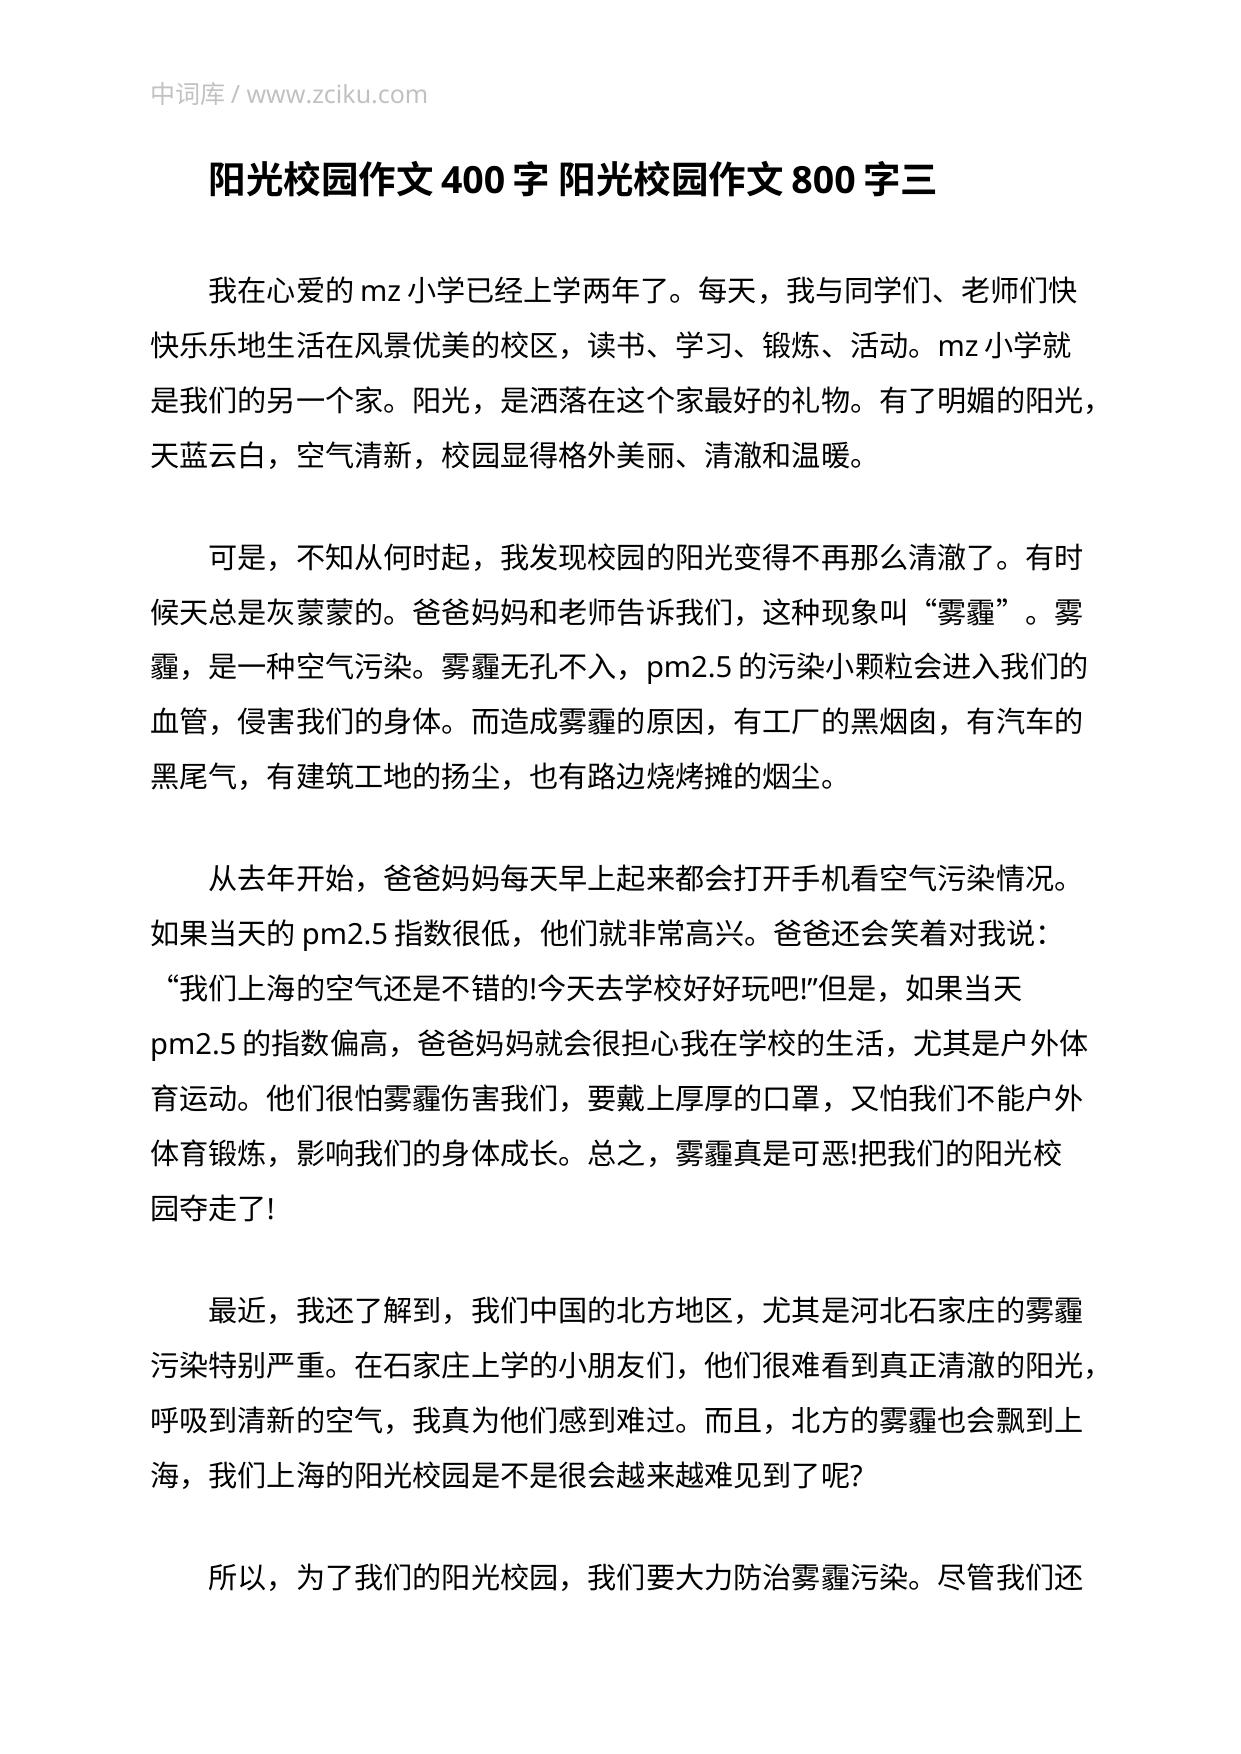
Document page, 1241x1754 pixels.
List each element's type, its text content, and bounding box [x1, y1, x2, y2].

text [150, 1554, 1090, 1596]
text 最近，我还了解到，我们中国的北方地区，尤其是河北石家庄的雾霾污染特别严重。在石家庄上学的小朋友们，他们很难看到真正清澈的阳光，呼吸到清新的空气，我真为他们感到难过。而且，北方的雾霾也会飘到上海，我们上海的阳光校园是不是很会越来越难见到了呢? [150, 1287, 1090, 1494]
text 我在心爱的mz小学已经上学两年了。每天，我与同学们、老师们快快乐乐地生活在风景优美的校区，读书、学习、锻炼、活动。mz小学就是我们的另一个家。阳光，是洒落在这个家最好的礼物。有了明媚的阳光，天蓝云白，空气清新，校园显得格外美丽、清澈和温暖。 [150, 268, 1090, 475]
text 可是，不知从何时起，我发现校园的阳光变得不再那么清澈了。有时候天总是灰蒙蒙的。爸爸妈妈和老师告诉我们，这种现象叫“雾霾”。雾霾，是一种空气污染。雾霾无孔不入，pm2.5的污染小颗粒会进入我们的血管，侵害我们的身体。而造成雾霾的原因，有工厂的黑烟囱，有汽车的黑尾气，有建筑工地的扬尘，也有路边烧烤摊的烟尘。 [150, 534, 1090, 796]
text 阳光校园作文400字 阳光校园作文800字三 [150, 150, 1090, 204]
text 从去年开始，爸爸妈妈每天早上起来都会打开手机看空气污染情况。如果当天的pm2.5指数很低，他们就非常高兴。爸爸还会笑着对我说：“我们上海的空气还是不错的!今天去学校好好玩吧!”但是，如果当天pm2.5的指数偏高，爸爸妈妈就会很担心我在学校的生活，尤其是户外体育运动。他们很怕雾霾伤害我们，要戴上厚厚的口罩，又怕我们不能户外体育锻炼，影响我们的身体成长。总之，雾霾真是可恶!把我们的阳光校园夺走了! [150, 856, 1090, 1228]
